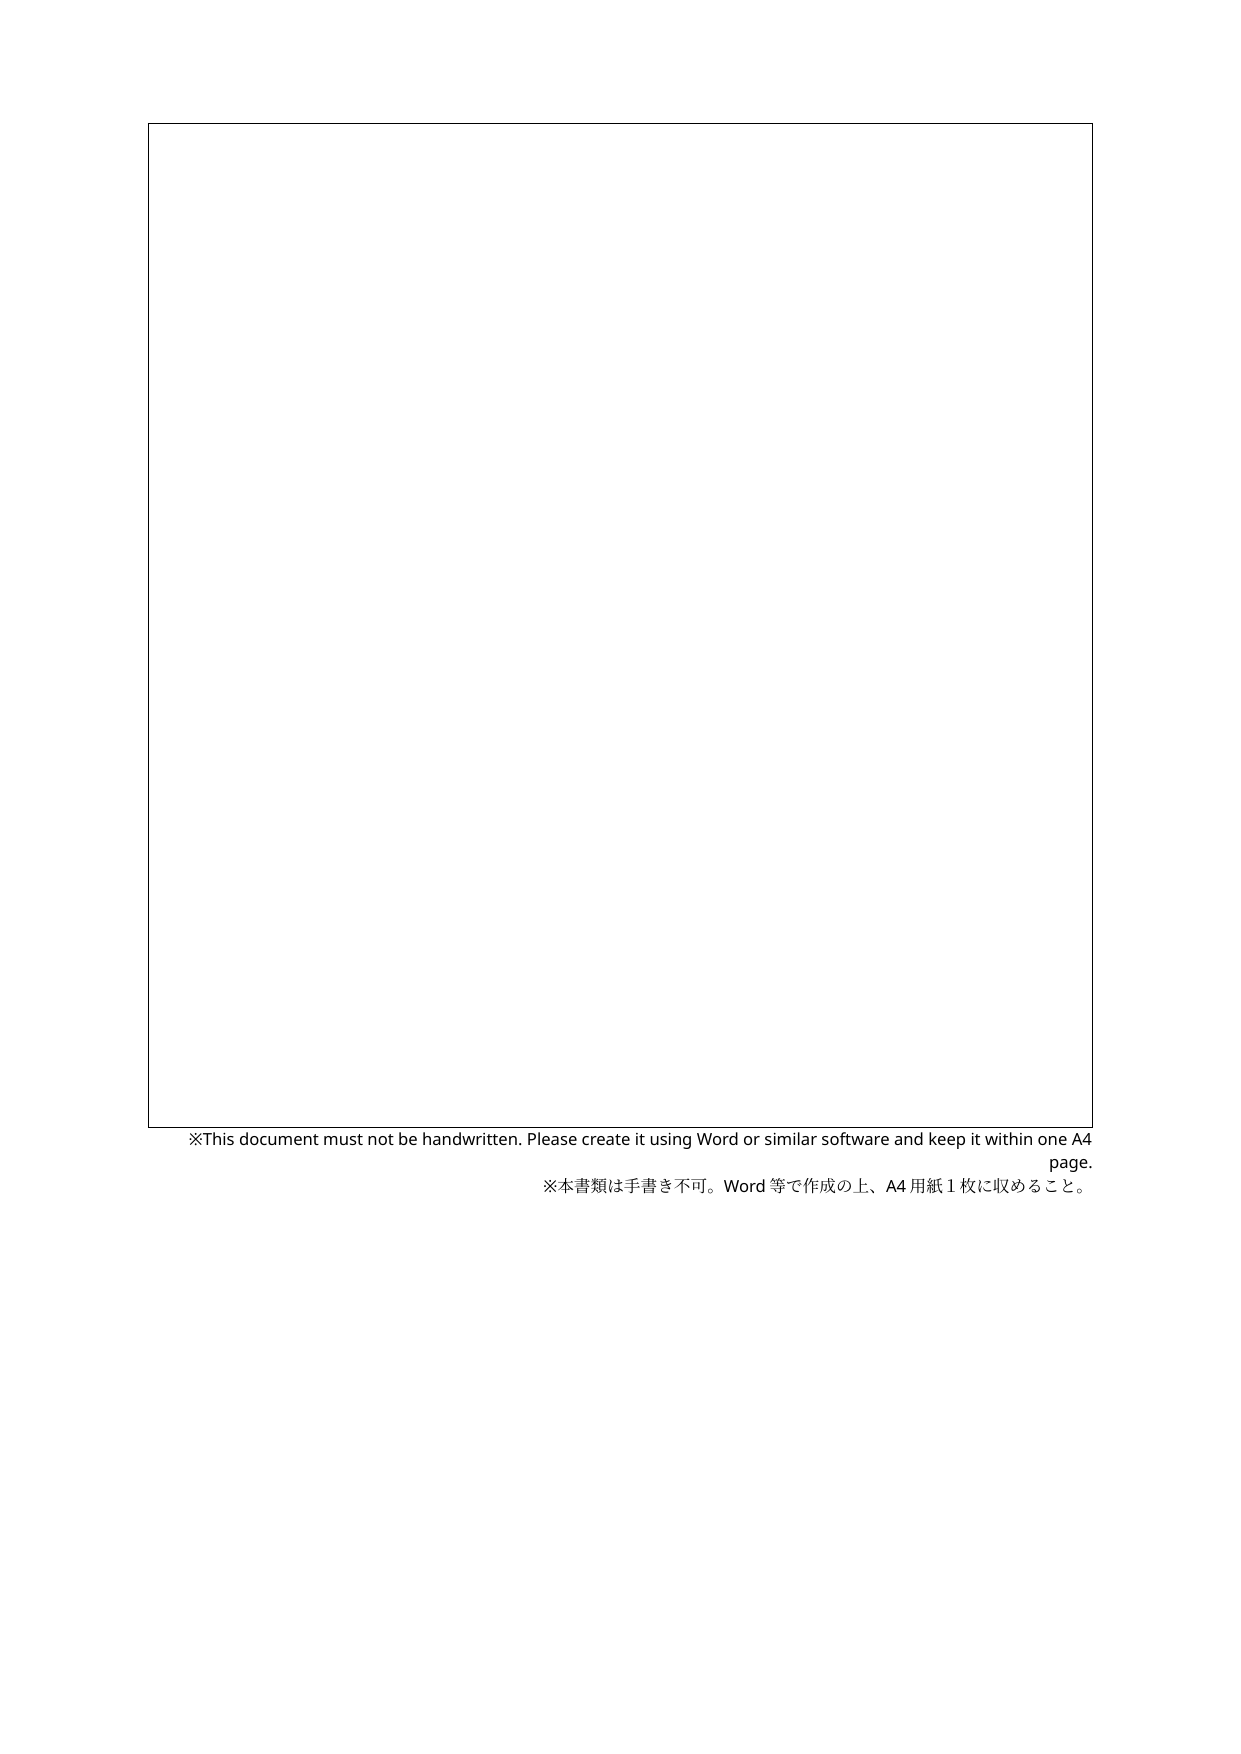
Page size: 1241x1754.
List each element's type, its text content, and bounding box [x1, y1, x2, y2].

text ※本書類は手書き不可。Word等で作成の上、A4用紙１枚に収めること。 [148, 1173, 1092, 1197]
text ※This document must not be handwritten. Please create it using Word or similar software and keep it within one A4 page. [148, 1128, 1092, 1173]
table_cell [149, 124, 1092, 1127]
